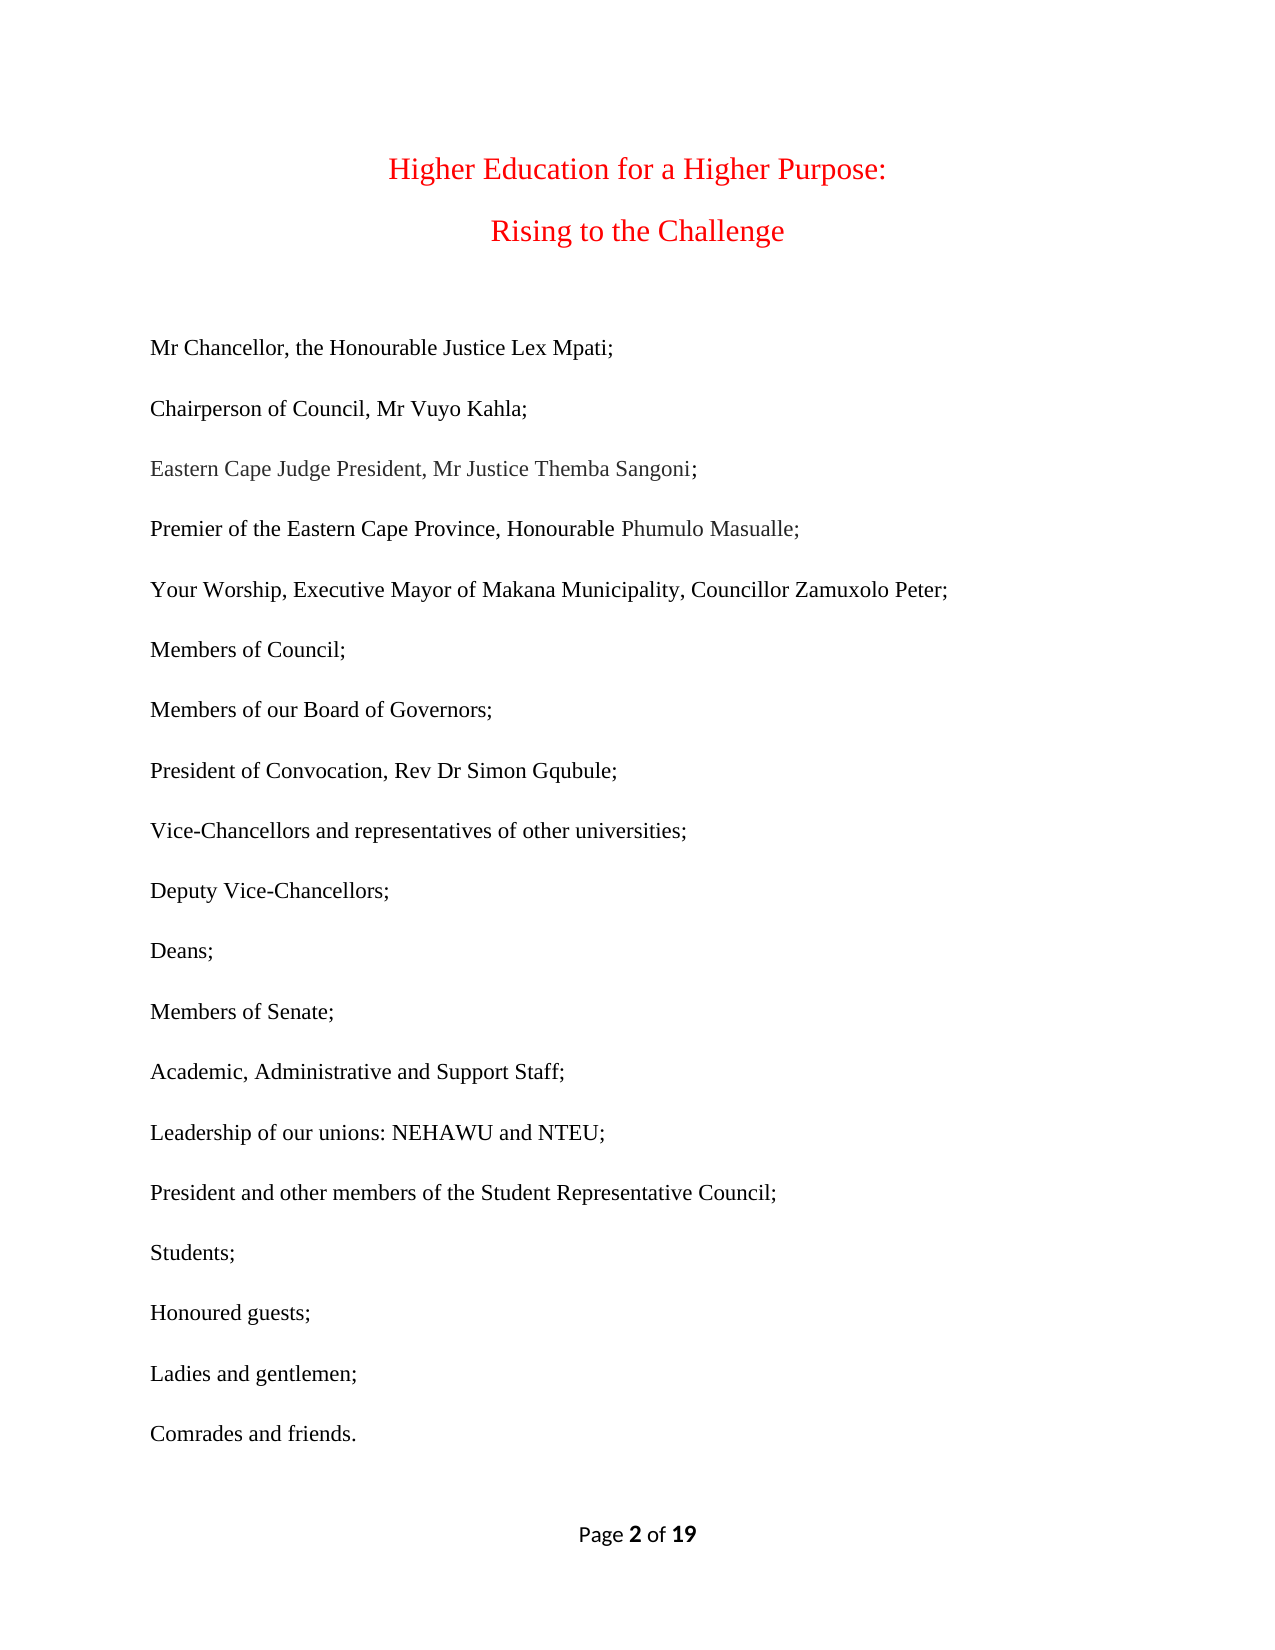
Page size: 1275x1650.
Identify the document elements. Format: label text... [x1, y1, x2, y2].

text Leadership of our unions: NEHAWU and NTEU; [150, 1118, 1125, 1145]
text Eastern Cape Judge President, Mr Justice Themba Sangoni; [150, 455, 1125, 481]
text Higher Education for a Higher Purpose: [150, 150, 1125, 186]
text Deans; [150, 938, 1125, 964]
text Your Worship, Executive Mayor of Makana Municipality, Councillor Zamuxolo Peter; [150, 576, 1125, 602]
text Honoured guests; [150, 1299, 1125, 1326]
text Rising to the Challenge [150, 212, 1125, 248]
text Members of Senate; [150, 998, 1125, 1024]
text Deputy Vice-Chancellors; [150, 877, 1125, 904]
text President and other members of the Student Representative Council; [150, 1179, 1125, 1205]
text Ladies and gentlemen; [150, 1360, 1125, 1386]
text Comrades and friends. [150, 1420, 1125, 1446]
text Members of our Board of Governors; [150, 696, 1125, 723]
text Mr Chancellor, the Honourable Justice Lex Mpati; [150, 334, 1125, 361]
text Members of Council; [150, 636, 1125, 662]
text Premier of the Eastern Cape Province, Honourable Phumulo Masualle; [150, 515, 1125, 542]
text Students; [150, 1239, 1125, 1266]
text Chairperson of Council, Mr Vuyo Kahla; [150, 395, 1125, 421]
text President of Convocation, Rev Dr Simon Gqubule; [150, 757, 1125, 783]
text Vice-Chancellors and representatives of other universities; [150, 817, 1125, 843]
text Academic, Administrative and Support Staff; [150, 1058, 1125, 1084]
